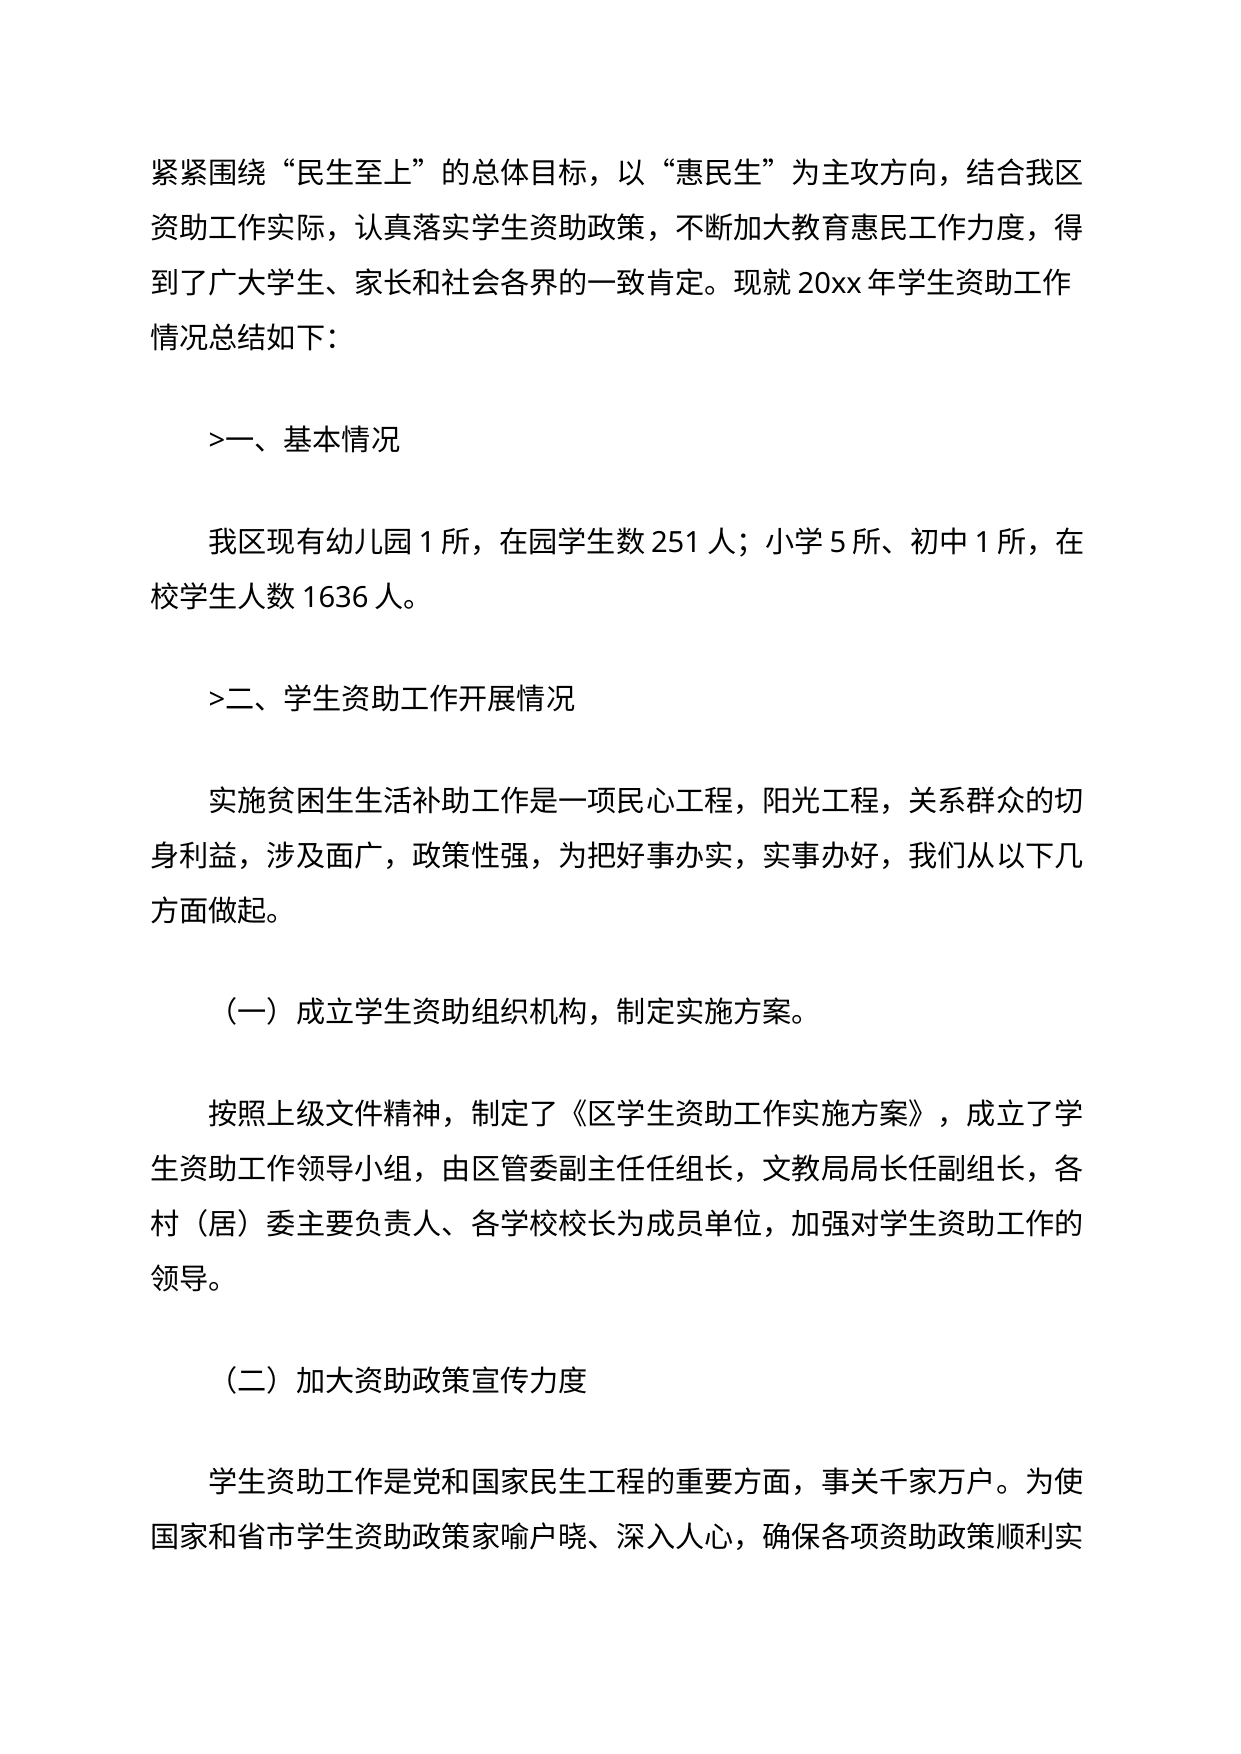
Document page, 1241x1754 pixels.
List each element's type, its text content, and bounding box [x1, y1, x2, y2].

text （二）加大资助政策宣传力度 [150, 1357, 1090, 1399]
text 按照上级文件精神，制定了《区学生资助工作实施方案》，成立了学生资助工作领导小组，由区管委副主任任组长，文教局局长任副组长，各村（居）委主要负责人、各学校校长为成员单位，加强对学生资助工作的领导。 [150, 1091, 1090, 1298]
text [150, 150, 1090, 357]
text >二、学生资助工作开展情况 [150, 676, 1090, 718]
text >一、基本情况 [150, 417, 1090, 459]
text 我区现有幼儿园1所，在园学生数251人；小学5所、初中1所，在校学生人数1636人。 [150, 518, 1090, 616]
text （一）成立学生资助组织机构，制定实施方案。 [150, 989, 1090, 1031]
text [150, 1459, 1090, 1556]
text 实施贫困生生活补助工作是一项民心工程，阳光工程，关系群众的切身利益，涉及面广，政策性强，为把好事办实，实事办好，我们从以下几方面做起。 [150, 777, 1090, 929]
